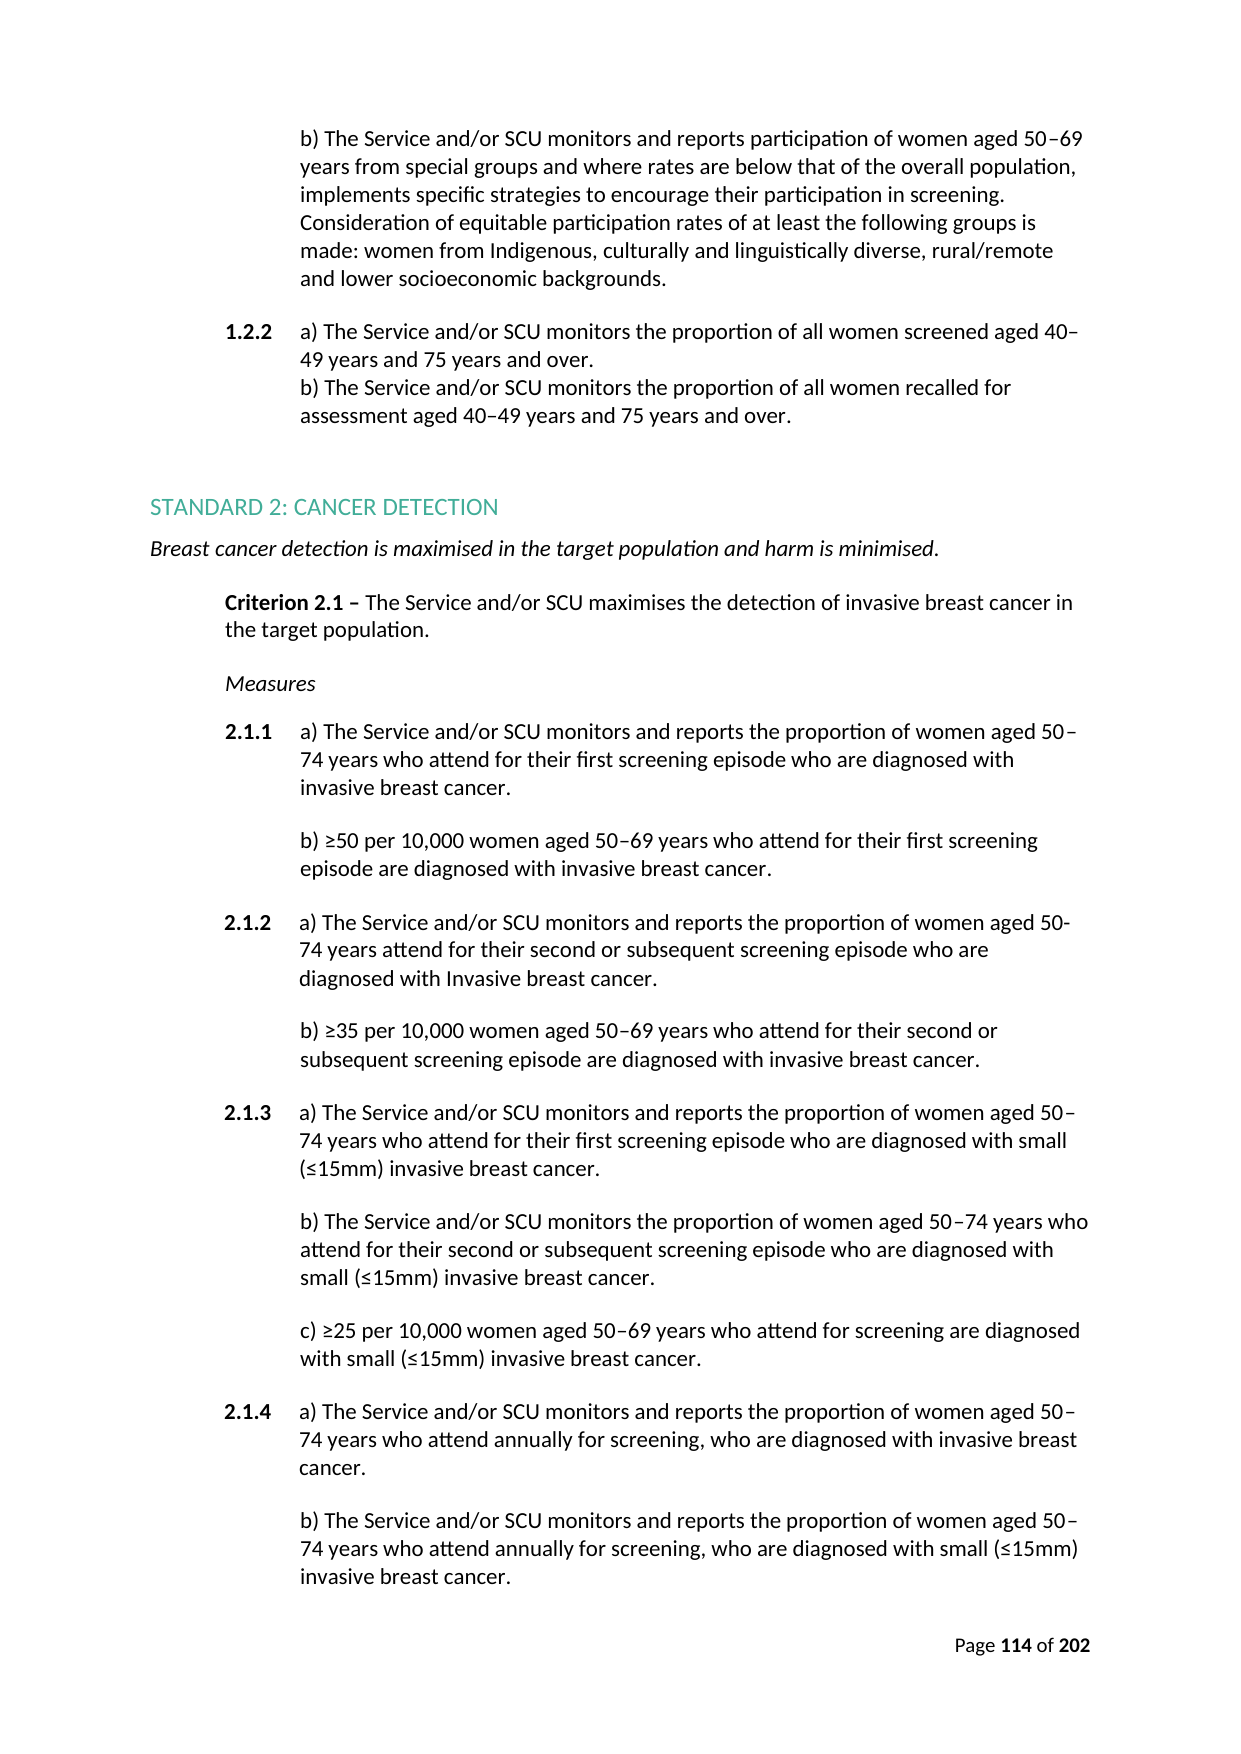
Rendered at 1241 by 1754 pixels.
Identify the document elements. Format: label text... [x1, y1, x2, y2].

subtitle STANDARD 2: CANCER DETECTION [150, 492, 1124, 522]
text Breast cancer detection is maximised in the target population and harm is minimised. [150, 534, 1090, 563]
text b) ≥35 per 10,000 women aged 50–69 years who attend for their second or subsequent screening episode are diagnosed with invasive breast cancer. [300, 1017, 1090, 1073]
list a) The Service and/or SCU monitors and reports the proportion of women aged 50–74 years who attend for their first screening episode who are diagnosed with small (≤15mm) invasive breast cancer. [224, 1098, 1090, 1182]
list a) The Service and/or SCU monitors and reports the proportion of women aged 50-74 years attend for their second or subsequent screening episode who are diagnosed with Invasive breast cancer. [224, 908, 1090, 992]
text Measures [225, 669, 1090, 697]
text b) The Service and/or SCU monitors and reports participation of women aged 50–69 years from special groups and where rates are below that of the overall population, implements specific strategies to encourage their participation in screening. Consideration of equitable participation rates of at least the following groups is made: women from Indigenous, culturally and linguistically diverse, rural/remote and lower socioeconomic backgrounds. [300, 124, 1090, 292]
text Criterion 2.1 – The Service and/or SCU maximises the detection of invasive breast cancer in the target population. [225, 588, 1090, 644]
text b) The Service and/or SCU monitors and reports the proportion of women aged 50–74 years who attend annually for screening, who are diagnosed with small (≤15mm) invasive breast cancer. [300, 1506, 1090, 1590]
list a) The Service and/or SCU monitors and reports the proportion of women aged 50–74 years who attend annually for screening, who are diagnosed with invasive breast cancer. [224, 1397, 1090, 1481]
text b) ≥50 per 10,000 women aged 50–69 years who attend for their first screening episode are diagnosed with invasive breast cancer. [300, 827, 1090, 883]
text c) ≥25 per 10,000 women aged 50–69 years who attend for screening are diagnosed with small (≤15mm) invasive breast cancer. [300, 1316, 1090, 1372]
list b) The Service and/or SCU monitors the proportion of all women recalled for assessment aged 40–49 years and 75 years and over. [300, 373, 1090, 429]
list a) The Service and/or SCU monitors and reports the proportion of women aged 50–74 years who attend for their first screening episode who are diagnosed with invasive breast cancer. [225, 717, 1090, 802]
list a) The Service and/or SCU monitors the proportion of all women screened aged 40–49 years and 75 years and over. [225, 317, 1090, 373]
text b) The Service and/or SCU monitors the proportion of women aged 50–74 years who attend for their second or subsequent screening episode who are diagnosed with small (≤15mm) invasive breast cancer. [300, 1207, 1090, 1291]
